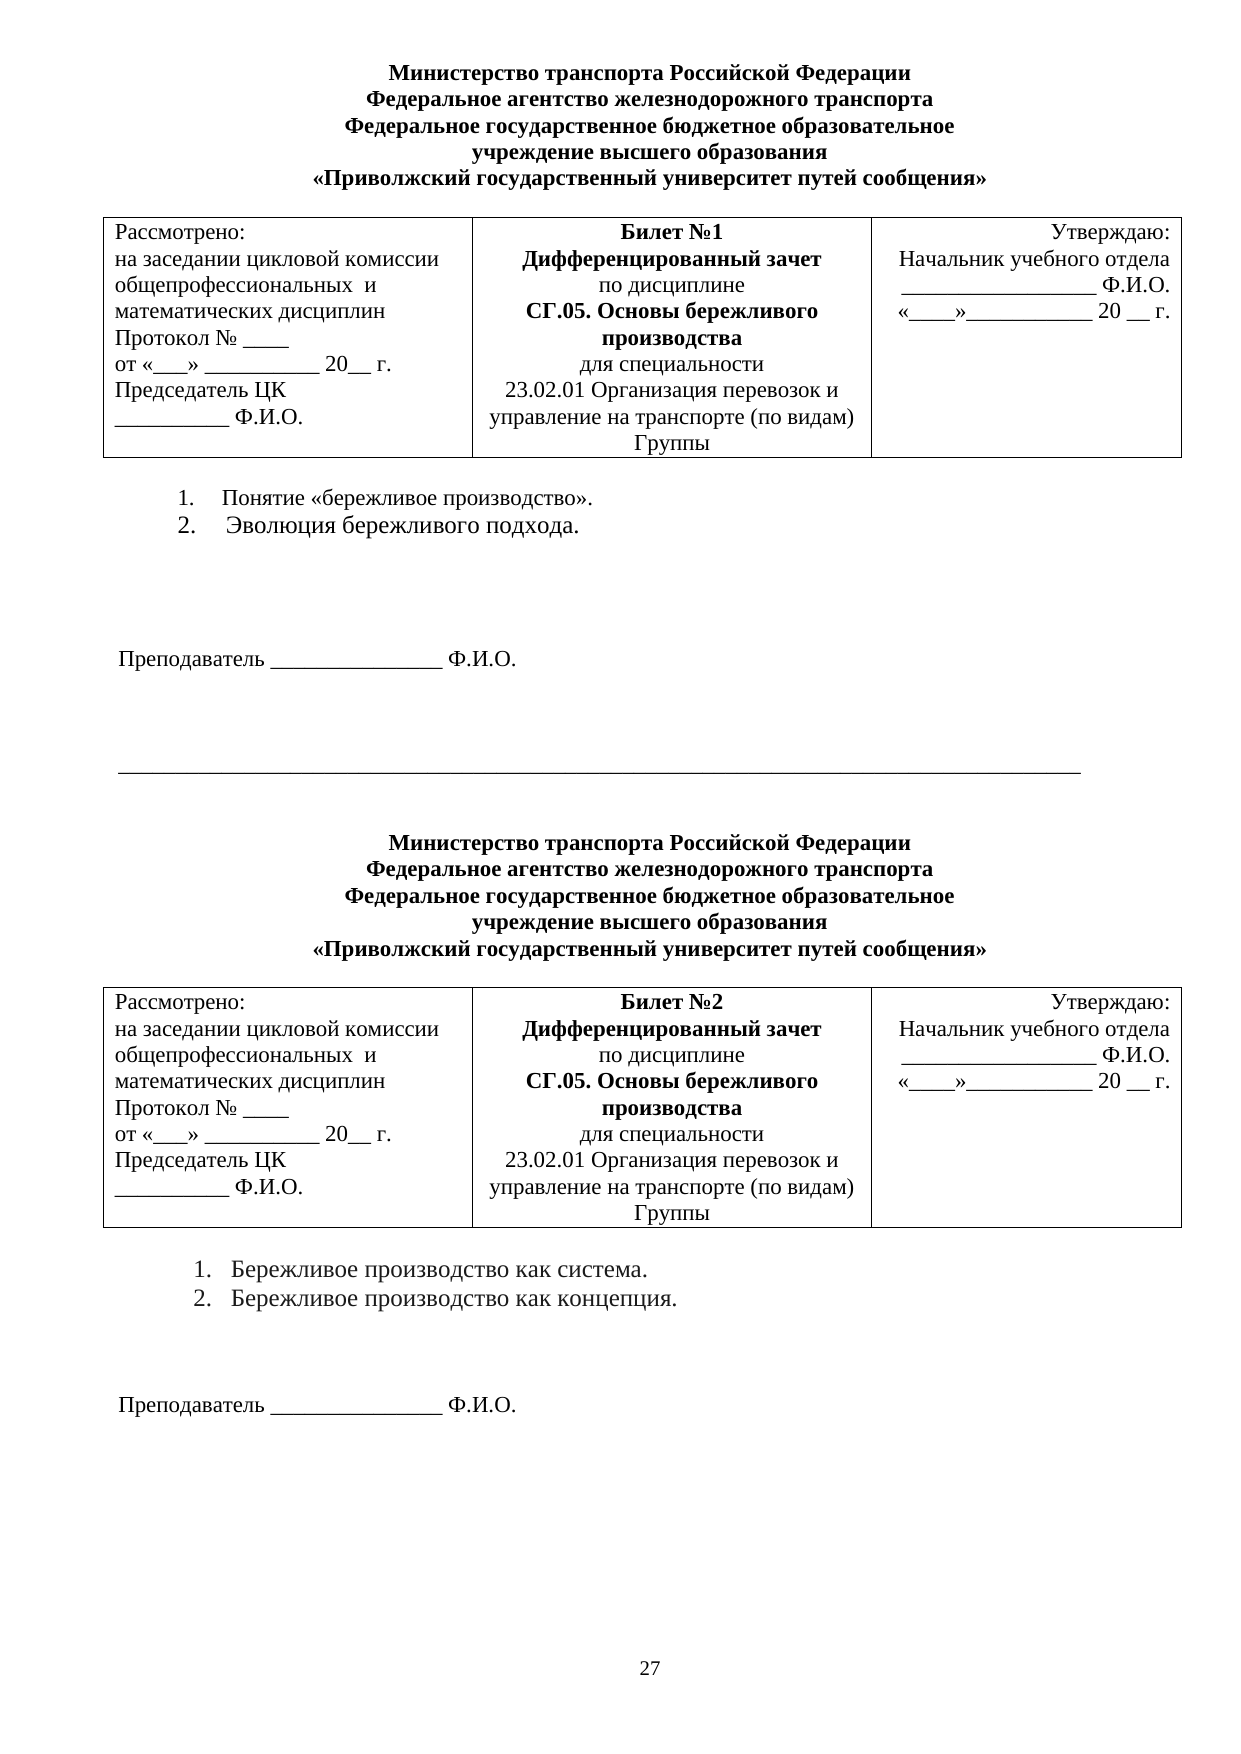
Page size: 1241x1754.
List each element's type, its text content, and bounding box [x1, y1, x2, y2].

list Бережливое производство как концепция. [193, 1283, 1181, 1312]
table_header Утверждаю: Начальник учебного отдела _________________ Ф.И.О. «____»___________ 20 __ г. [872, 218, 1181, 457]
list Эволюция бережливого подхода. [177, 511, 1181, 539]
list Понятие «бережливое производство». [118, 484, 1181, 511]
text Федеральное государственное бюджетное образовательное [118, 112, 1181, 138]
text Преподаватель _______________ Ф.И.О. [118, 645, 1181, 671]
text Федеральное государственное бюджетное образовательное [118, 882, 1181, 908]
list Бережливое производство как система. [193, 1254, 1181, 1283]
table_header Билет №1 Дифференцированный зачет по дисциплине СГ.05. Основы бережливого производства для специальности 23.02.01 Организация перевозок и управление на транспорте (по видам) Группы [473, 218, 871, 457]
table_header Рассмотрено: на заседании цикловой комиссии общепрофессиональных и математических дисциплин Протокол № ____ от «___» __________ 20__ г. Председатель ЦК __________ Ф.И.О. [104, 988, 472, 1227]
text учреждение высшего образования [118, 908, 1181, 934]
text «Приволжский государственный университет путей сообщения» [118, 164, 1181, 191]
text учреждение высшего образования [118, 138, 1181, 164]
table_header Билет №2 Дифференцированный зачет по дисциплине СГ.05. Основы бережливого производства для специальности 23.02.01 Организация перевозок и управление на транспорте (по видам) Группы [473, 988, 871, 1227]
text Министерство транспорта Российской Федерации [118, 59, 1181, 85]
text Министерство транспорта Российской Федерации [118, 829, 1181, 856]
text Федеральное агентство железнодорожного транспорта [118, 856, 1181, 882]
table_header Рассмотрено: на заседании цикловой комиссии общепрофессиональных и математических дисциплин Протокол № ____ от «___» __________ 20__ г. Председатель ЦК __________ Ф.И.О. [104, 218, 472, 457]
text ____________________________________________________________________________________ [118, 750, 1181, 776]
text Преподаватель _______________ Ф.И.О. [118, 1391, 1181, 1417]
text Федеральное агентство железнодорожного транспорта [118, 85, 1181, 112]
text «Приволжский государственный университет путей сообщения» [118, 934, 1181, 961]
table_header Утверждаю: Начальник учебного отдела _________________ Ф.И.О. «____»___________ 20 __ г. [872, 988, 1181, 1227]
